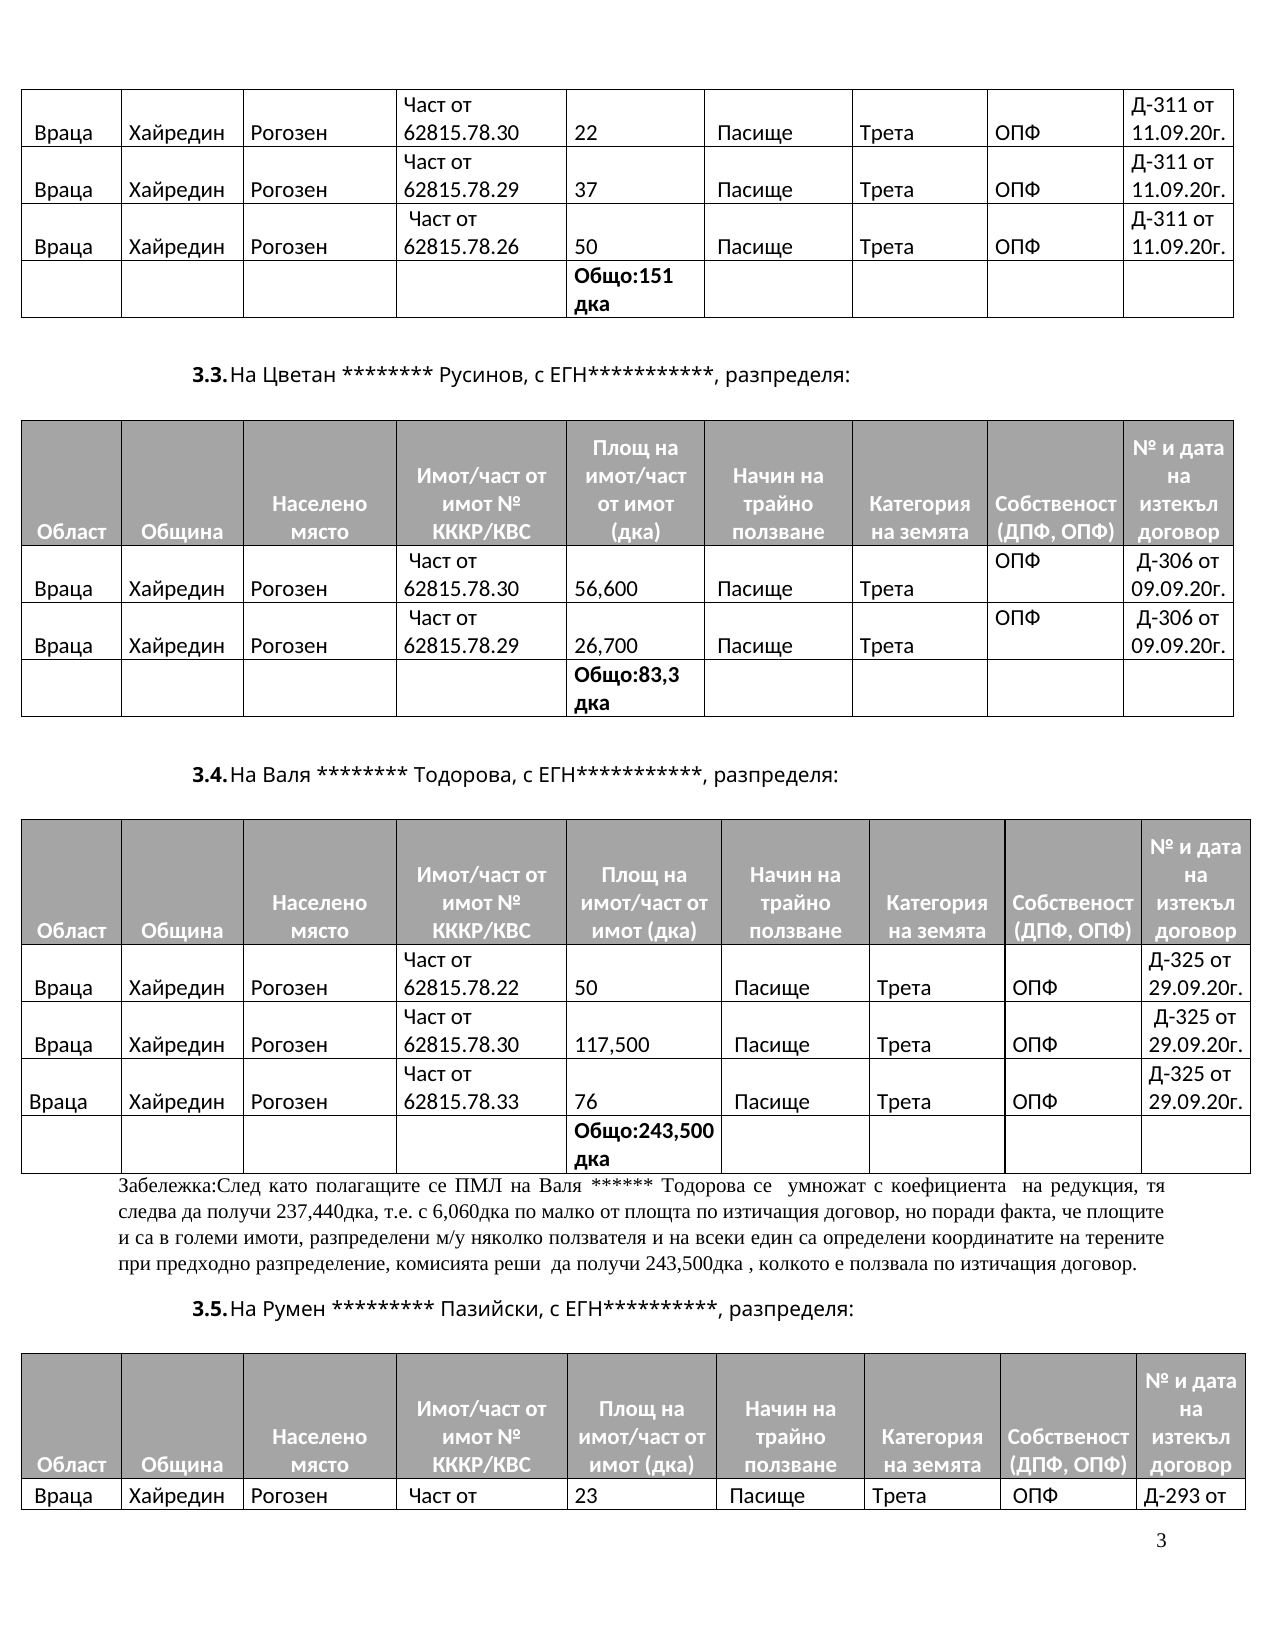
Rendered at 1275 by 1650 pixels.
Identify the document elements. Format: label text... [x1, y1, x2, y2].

table_cell [853, 660, 987, 716]
table_cell Част от 62815.78.30 [397, 1002, 566, 1058]
table_cell 37 [567, 147, 704, 203]
table_cell [988, 660, 1123, 716]
table_cell [1142, 1116, 1250, 1172]
table_cell [244, 660, 396, 716]
table_cell Рогозен [244, 1002, 396, 1058]
table_cell [22, 1116, 121, 1172]
table_cell 50 [567, 204, 704, 260]
table_cell Общо:151 дка [567, 261, 704, 317]
text Забележка:След като полагащите се ПМЛ на Валя ****** Тодорова се умножат с коефициента на редукция, тя следва да получи 237,440дка, т.е. с 6,060дка по малко от площта по изтичащия договор, но поради факта, че площите и са в големи имоти, разпределени м/у няколко ползвателя и на всеки един са определени координатите на терените при предходно разпределение, комисията реши да получи 243,500дка , колкото е ползвала по изтичащия договор. [118, 1174, 1166, 1275]
table_header Община [122, 421, 243, 545]
table_cell [1124, 261, 1233, 317]
table_cell Враца [22, 603, 121, 659]
table_cell 22 [567, 90, 704, 146]
table_cell ОПФ [988, 147, 1123, 203]
table_cell Враца [22, 945, 121, 1001]
table_cell Част от 62815.78.29 [397, 147, 566, 203]
table_cell 23 [568, 1479, 716, 1509]
table_header № и дата на изтекъл договор [1124, 421, 1233, 545]
table_cell 76 [567, 1059, 721, 1115]
table_cell [1006, 1116, 1141, 1172]
table_cell Пасище [705, 204, 852, 260]
table_cell Част от 62815.78.30 [397, 1479, 567, 1509]
table_cell ОПФ [1001, 1479, 1136, 1509]
table_cell Хайредин [122, 90, 243, 146]
table_header Област [22, 820, 121, 944]
table_cell Хайредин [122, 1479, 243, 1509]
table_cell Пасище [705, 147, 852, 203]
table_cell Трета [853, 204, 987, 260]
table_cell Рогозен [244, 945, 396, 1001]
table_cell Враца [22, 147, 121, 203]
table_header Собственост (ДПФ, ОПФ) [1001, 1354, 1136, 1478]
table_cell Пасище [722, 945, 869, 1001]
table_cell Рогозен [244, 603, 396, 659]
table_header Населено място [244, 421, 396, 545]
table_cell Трета [865, 1479, 1000, 1509]
table_cell Пасище [717, 1479, 864, 1509]
table_cell Д-325 от 29.09.20г. [1142, 1059, 1250, 1115]
table_header Имот/част от имот № КККР/КВС [397, 1354, 567, 1478]
table_cell ОПФ [988, 204, 1123, 260]
table_cell Част от 62815.78.22 [397, 945, 566, 1001]
table_header Населено място [244, 1354, 396, 1478]
table_cell Част от 62815.78.30 [397, 90, 566, 146]
table_cell Хайредин [122, 1059, 243, 1115]
table_header Имот/част от имот № КККР/КВС [397, 820, 566, 944]
table_cell Хайредин [122, 603, 243, 659]
table_cell Трета [870, 945, 1004, 1001]
table_cell Хайредин [122, 147, 243, 203]
table_header Площ на имот/част от имот (дка) [568, 1354, 716, 1478]
table_cell Хайредин [122, 546, 243, 602]
table_cell [244, 261, 396, 317]
table_cell [853, 261, 987, 317]
table_header Община [122, 820, 243, 944]
table_header Начин на трайно ползване [705, 421, 852, 545]
table_cell Д-306 от 09.09.20г. [1124, 603, 1233, 659]
table_cell Част от 62815.78.30 [397, 546, 566, 602]
table_cell Д-306 от 09.09.20г. [1124, 546, 1233, 602]
table_cell Д-311 от 11.09.20г. [1124, 204, 1233, 260]
table_cell Д-293 от 02.09.20г. [1137, 1479, 1245, 1509]
table_cell Трета [853, 603, 987, 659]
table_cell ОПФ [988, 546, 1123, 602]
table_header Имот/част от имот № КККР/КВС [397, 421, 566, 545]
table_cell [122, 660, 243, 716]
table_cell 117,500 [567, 1002, 721, 1058]
table_cell Пасище [705, 603, 852, 659]
table_cell Рогозен [244, 204, 396, 260]
table_cell Рогозен [244, 546, 396, 602]
table_cell [122, 261, 243, 317]
table_header Категория на земята [865, 1354, 1000, 1478]
list На Цветан ******** Русинов, с ЕГН***********, разпределя: [192, 361, 1166, 389]
table_cell Част от 62815.78.29 [397, 603, 566, 659]
table_cell Враца [22, 1002, 121, 1058]
table_cell Пасище [705, 90, 852, 146]
table_cell 56,600 [567, 546, 704, 602]
table_header Собственост (ДПФ, ОПФ) [988, 421, 1123, 545]
table_cell Враца [22, 90, 121, 146]
table_cell [1124, 660, 1233, 716]
table_cell Част от 62815.78.33 [397, 1059, 566, 1115]
list На Румен ********* Пазийски, с ЕГН**********, разпределя: [192, 1294, 1166, 1322]
table_cell Д-325 от 29.09.20г. [1142, 945, 1250, 1001]
table_header Площ на имот/част от имот (дка) [567, 421, 704, 545]
table_header Област [22, 421, 121, 545]
table_cell Трета [853, 546, 987, 602]
table_cell [397, 1116, 566, 1172]
table_cell Част от 62815.78.26 [397, 204, 566, 260]
table_header Категория на земята [870, 820, 1004, 944]
table_cell [397, 261, 566, 317]
table_cell 50 [567, 945, 721, 1001]
table_header Начин на трайно ползване [717, 1354, 864, 1478]
table_header Община [122, 1354, 243, 1478]
table_cell Враца [22, 546, 121, 602]
table_header Собственост (ДПФ, ОПФ) [1006, 820, 1141, 944]
table_cell [705, 261, 852, 317]
table_cell Трета [853, 147, 987, 203]
table_cell Враца [22, 204, 121, 260]
table_cell [22, 261, 121, 317]
table_cell Пасище [705, 546, 852, 602]
table_header Област [22, 1354, 121, 1478]
table_cell Враца [22, 1059, 121, 1115]
table_cell Рогозен [244, 147, 396, 203]
table_cell Пасище [722, 1059, 869, 1115]
table_cell Общо:243,500 дка [567, 1116, 721, 1172]
table_cell Рогозен [244, 90, 396, 146]
table_cell Трета [853, 90, 987, 146]
table_header Населено място [244, 820, 396, 944]
table_cell Враца [22, 1479, 121, 1509]
table_cell ОПФ [988, 603, 1123, 659]
table_cell [22, 660, 121, 716]
table_cell [397, 660, 566, 716]
table_cell [122, 1116, 243, 1172]
table_cell Общо:83,3 дка [567, 660, 704, 716]
table_header № и дата на изтекъл договор [1137, 1354, 1245, 1478]
table_cell ОПФ [1006, 1002, 1141, 1058]
table_cell Д-311 от 11.09.20г. [1124, 90, 1233, 146]
table_cell Рогозен [244, 1059, 396, 1115]
table_cell Хайредин [122, 204, 243, 260]
table_cell Трета [870, 1002, 1004, 1058]
table_cell [988, 261, 1123, 317]
table_cell [870, 1116, 1004, 1172]
table_cell ОПФ [988, 90, 1123, 146]
table_cell [705, 660, 852, 716]
table_header Начин на трайно ползване [722, 820, 869, 944]
table_cell Д-325 от 29.09.20г. [1142, 1002, 1250, 1058]
table_cell Трета [870, 1059, 1004, 1115]
table_cell [244, 1116, 396, 1172]
table_cell ОПФ [1006, 945, 1141, 1001]
table_cell Рогозен [244, 1479, 396, 1509]
table_cell Хайредин [122, 945, 243, 1001]
table_header № и дата на изтекъл договор [1142, 820, 1250, 944]
table_cell ОПФ [1006, 1059, 1141, 1115]
list На Валя ******** Тодорова, с ЕГН***********, разпределя: [192, 760, 1166, 788]
table_cell Пасище [722, 1002, 869, 1058]
table_cell Хайредин [122, 1002, 243, 1058]
table_header Категория на земята [853, 421, 987, 545]
table_cell [722, 1116, 869, 1172]
table_header Площ на имот/част от имот (дка) [567, 820, 721, 944]
table_cell Д-311 от 11.09.20г. [1124, 147, 1233, 203]
table_cell 26,700 [567, 603, 704, 659]
